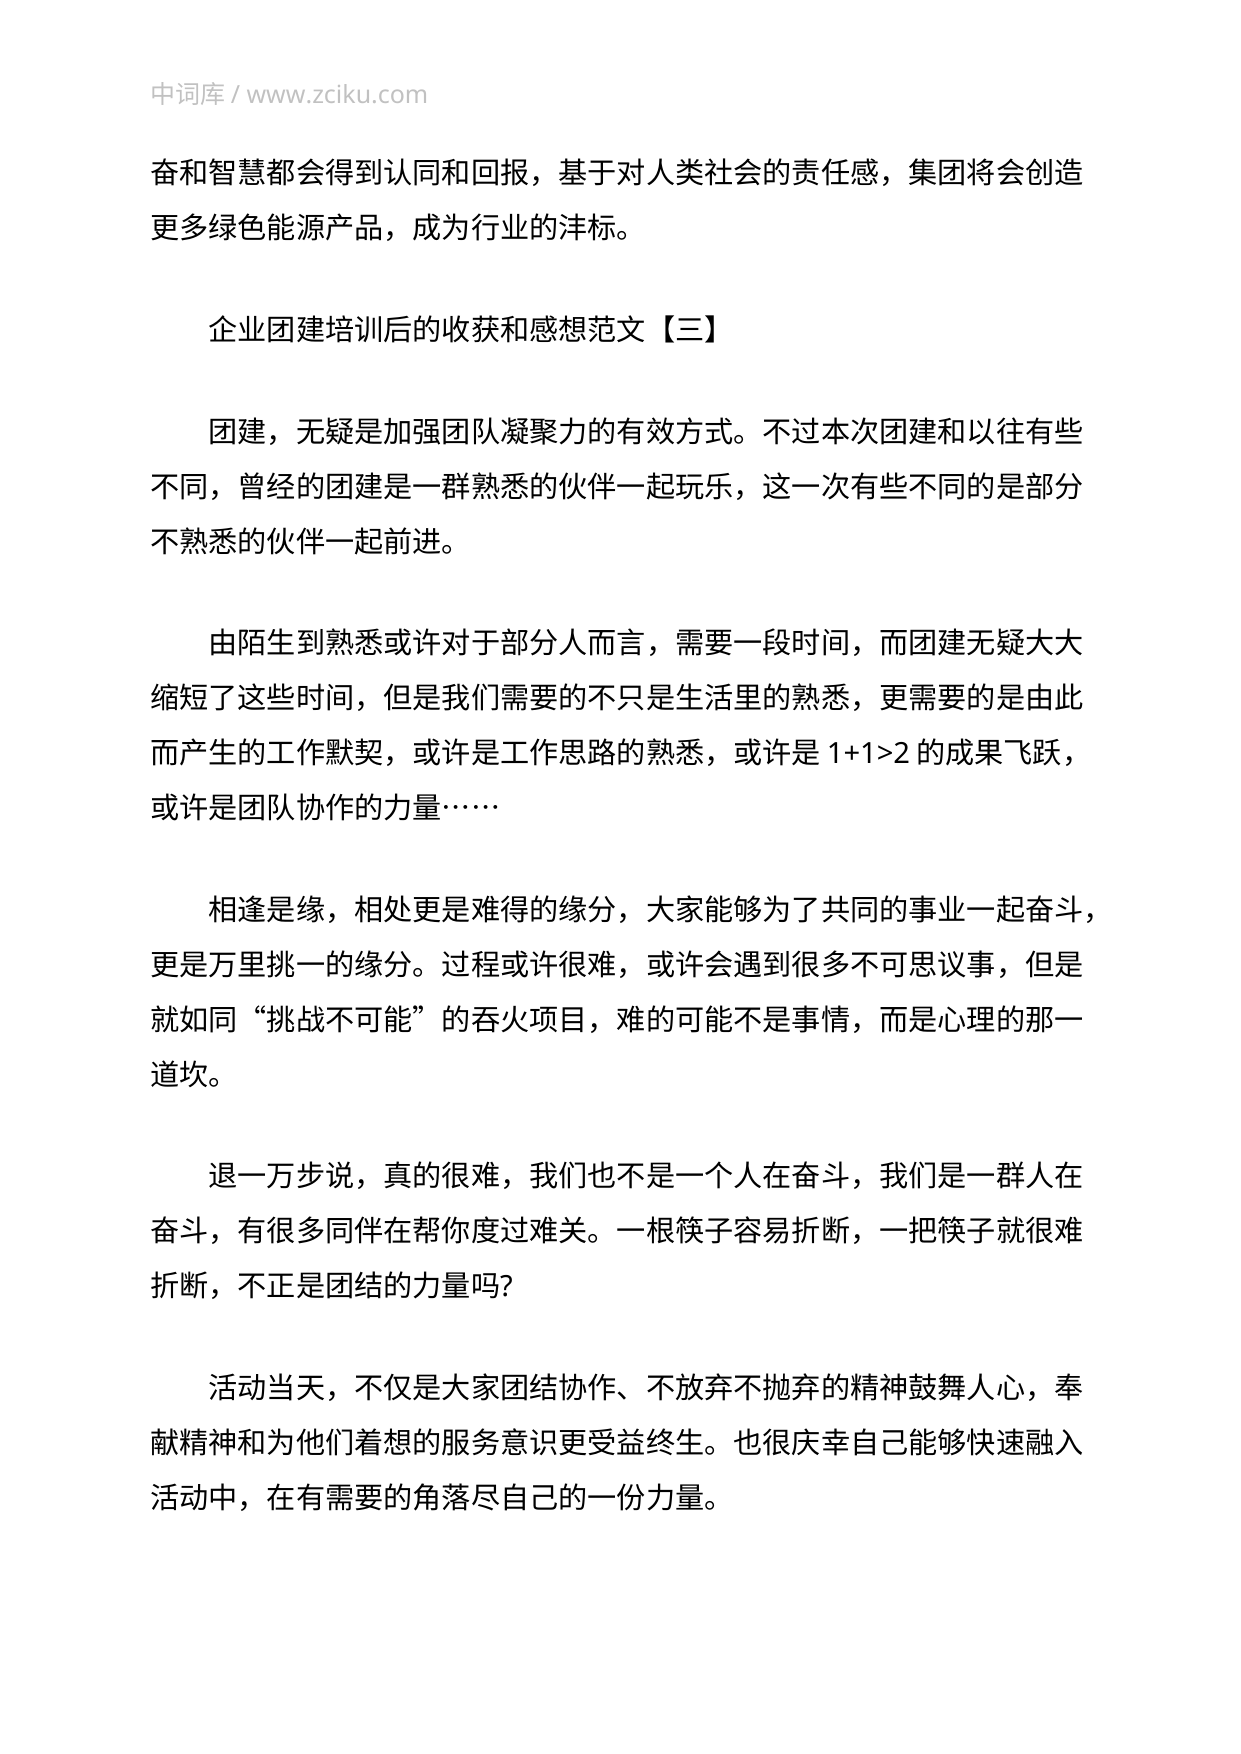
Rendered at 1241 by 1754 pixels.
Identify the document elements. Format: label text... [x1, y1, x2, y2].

text 企业团建培训后的收获和感想范文【三】 [150, 307, 1090, 349]
text 相逢是缘，相处更是难得的缘分，大家能够为了共同的事业一起奋斗，更是万里挑一的缘分。过程或许很难，或许会遇到很多不可思议事，但是就如同“挑战不可能”的吞火项目，难的可能不是事情，而是心理的那一道坎。 [150, 887, 1090, 1093]
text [150, 150, 1090, 247]
text 由陌生到熟悉或许对于部分人而言，需要一段时间，而团建无疑大大缩短了这些时间，但是我们需要的不只是生活里的熟悉，更需要的是由此而产生的工作默契，或许是工作思路的熟悉，或许是1+1>2的成果飞跃，或许是团队协作的力量…… [150, 620, 1090, 827]
text 团建，无疑是加强团队凝聚力的有效方式。不过本次团建和以往有些不同，曾经的团建是一群熟悉的伙伴一起玩乐，这一次有些不同的是部分不熟悉的伙伴一起前进。 [150, 408, 1090, 561]
text 活动当天，不仅是大家团结协作、不放弃不抛弃的精神鼓舞人心，奉献精神和为他们着想的服务意识更受益终生。也很庆幸自己能够快速融入活动中，在有需要的角落尽自己的一份力量。 [150, 1365, 1090, 1517]
text 退一万步说，真的很难，我们也不是一个人在奋斗，我们是一群人在奋斗，有很多同伴在帮你度过难关。一根筷子容易折断，一把筷子就很难折断，不正是团结的力量吗? [150, 1153, 1090, 1305]
